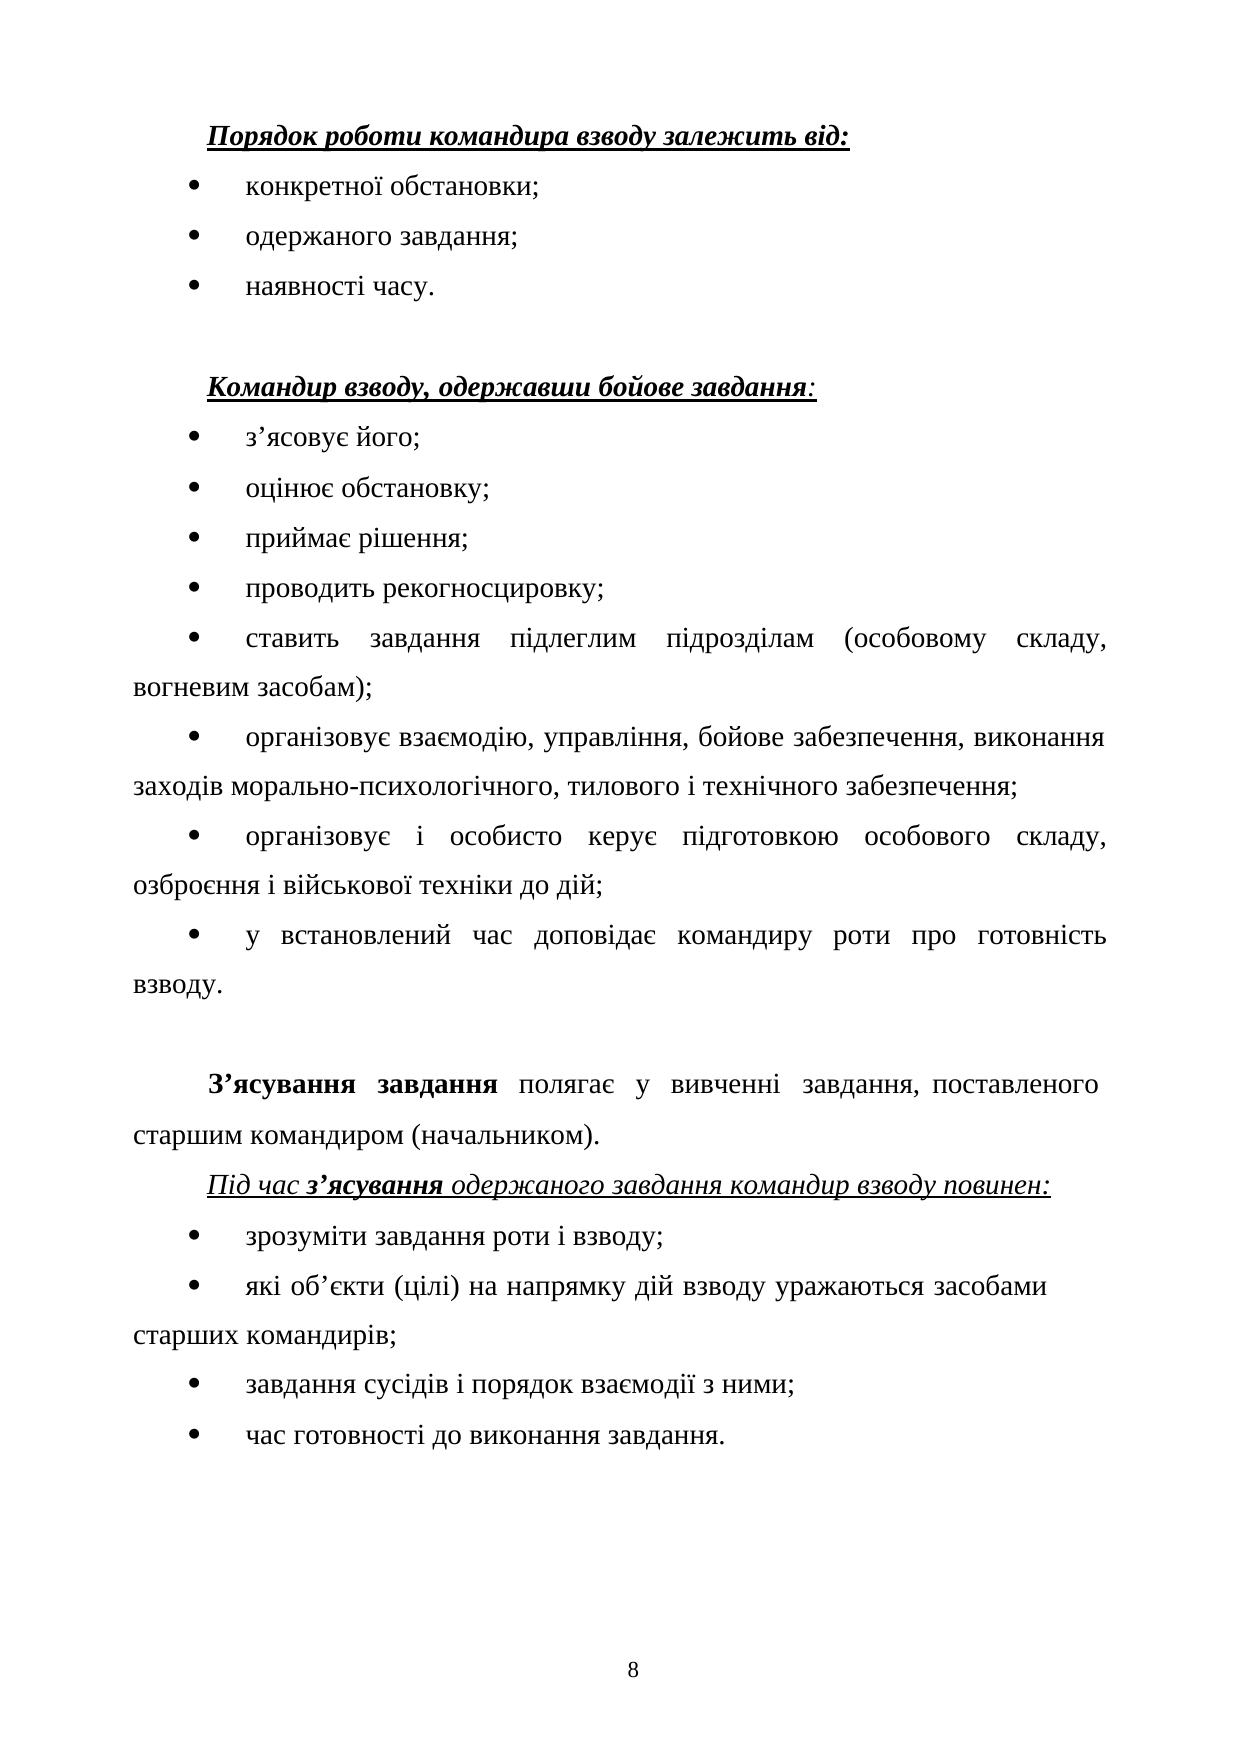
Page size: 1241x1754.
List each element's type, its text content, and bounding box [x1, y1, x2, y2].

list організовує і особисто керує підготовкою особового складу, озброєння і військової техніки до дій; [133, 818, 1108, 901]
list оцінює обстановку; [189, 470, 1159, 503]
subtitle Порядок роботи командира взводу залежить від: [207, 118, 1159, 152]
list зрозуміти завдання роти і взводу; [189, 1218, 1159, 1251]
text З’ясування завдання полягає у вивченні завдання, поставленого старшим командиром (начальником). [133, 1067, 1108, 1151]
list у встановлений час доповідає командиру роти про готовність взводу. [133, 917, 1108, 1000]
list ставить завдання підлеглим підрозділам (особовому складу, вогневим засобам); [133, 621, 1108, 703]
list які об’єкти (цілі) на напрямку дій взводу уражаються засобами старших командирів; [133, 1268, 1108, 1350]
list наявності часу. [189, 268, 1159, 302]
list одержаного завдання; [189, 218, 1159, 252]
list завдання сусідів і порядок взаємодії з ними; [189, 1367, 1159, 1400]
list приймає рішення; [189, 520, 1159, 554]
list конкретної обстановки; [189, 168, 1159, 201]
subtitle Командир взводу, одержавши бойове завдання: [207, 369, 1159, 403]
list проводить рекогносцировку; [189, 570, 1159, 604]
list з’ясовує його; [189, 419, 1159, 453]
list час готовності до виконання завдання. [189, 1417, 1159, 1451]
text Під час з’ясування одержаного завдання командир взводу повинен: [207, 1167, 1159, 1201]
list організовує взаємодію, управління, бойове забезпечення, виконання заходів морально-психологічного, тилового і технічного забезпечення; [133, 719, 1108, 802]
